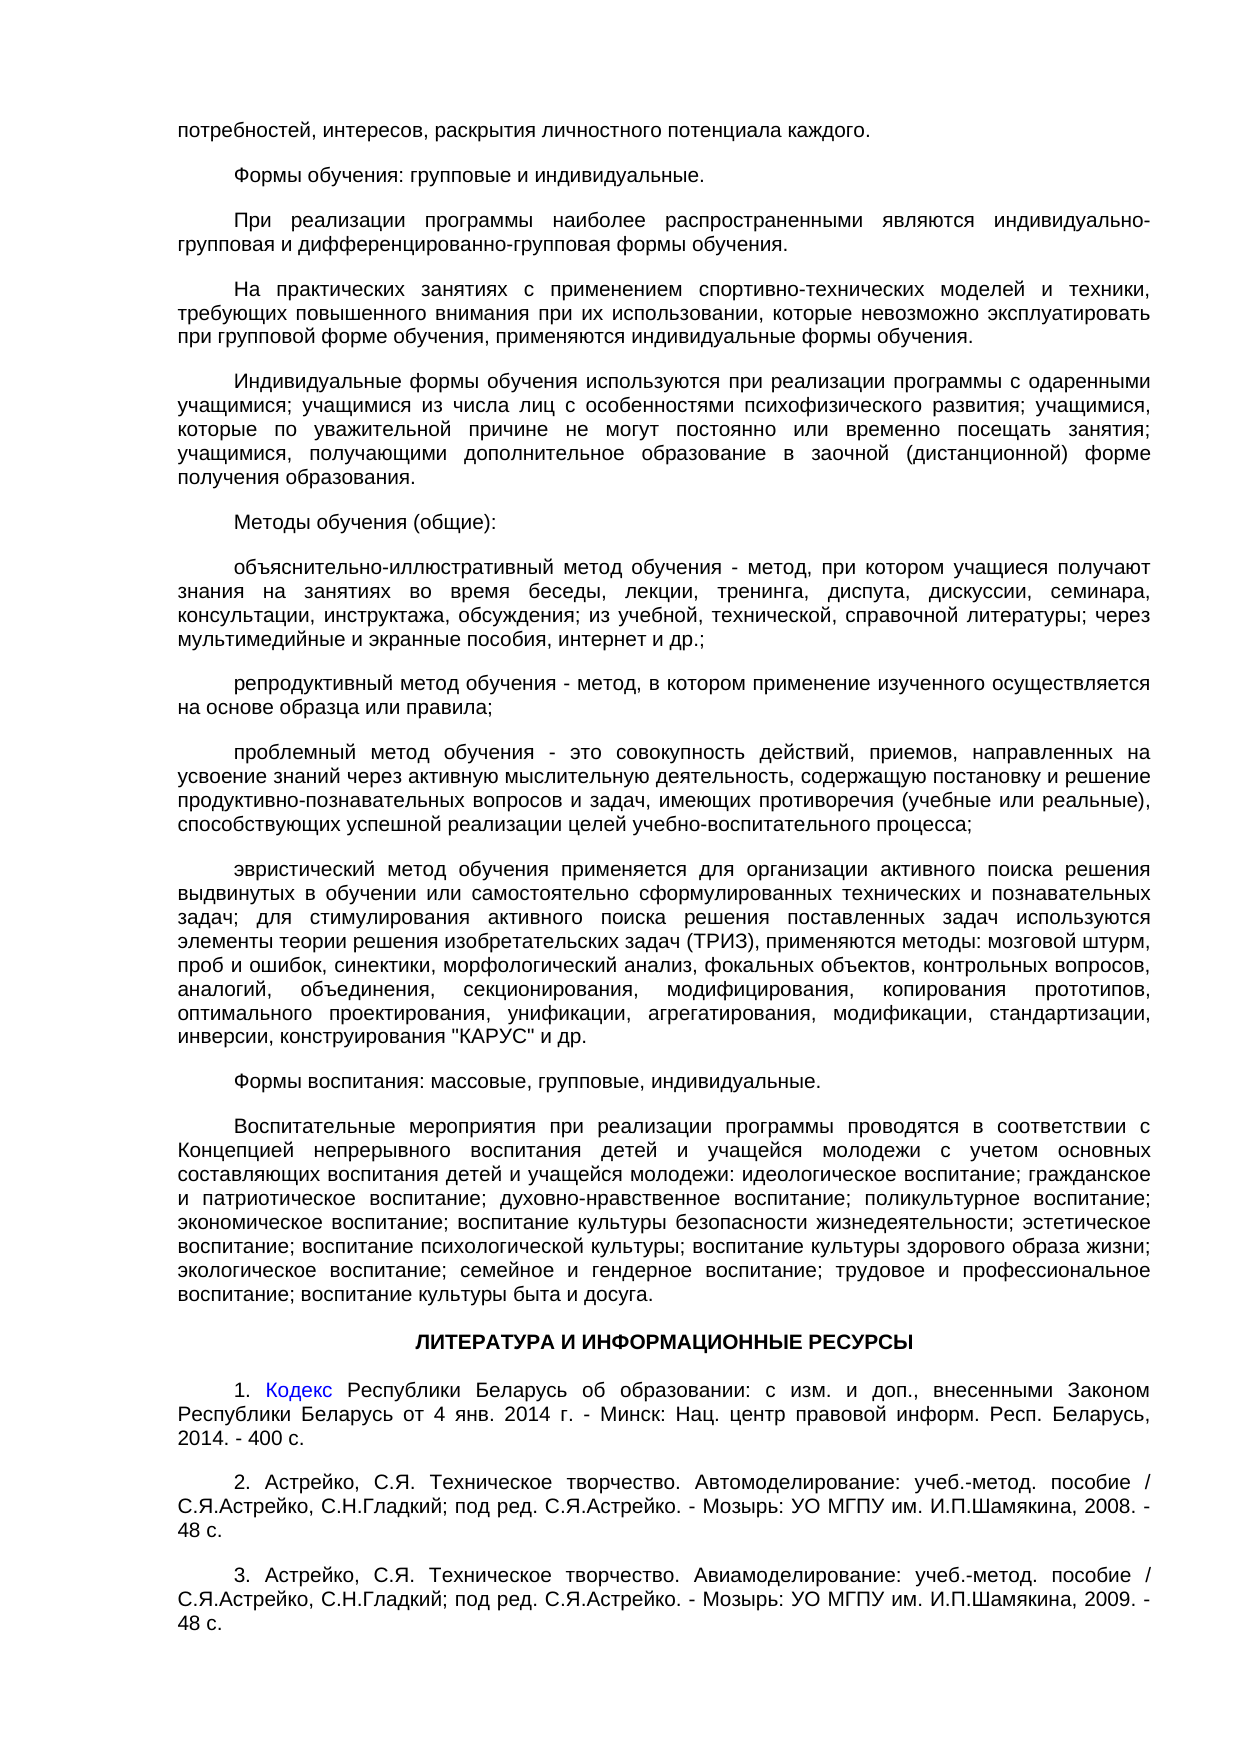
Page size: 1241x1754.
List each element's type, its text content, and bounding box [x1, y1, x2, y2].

text При реализации программы наиболее распространенными являются индивидуально-групповая и дифференцированно-групповая формы обучения. [177, 208, 1152, 256]
text 1. Кодекс Республики Беларусь об образовании: с изм. и доп., внесенными Законом Республики Беларусь от 4 янв. 2014 г. - Минск: Нац. центр правовой информ. Респ. Беларусь, 2014. - 400 с. [177, 1377, 1152, 1449]
text Индивидуальные формы обучения используются при реализации программы с одаренными учащимися; учащимися из числа лиц с особенностями психофизического развития; учащимися, которые по уважительной причине не могут постоянно или временно посещать занятия; учащимися, получающими дополнительное образование в заочной (дистанционной) форме получения образования. [177, 369, 1152, 489]
text 2. Астрейко, С.Я. Техническое творчество. Автомоделирование: учеб.-метод. пособие / С.Я.Астрейко, С.Н.Гладкий; под ред. С.Я.Астрейко. - Мозырь: УО МГПУ им. И.П.Шамякина, 2008. - 48 с. [177, 1470, 1152, 1542]
text объяснительно-иллюстративный метод обучения - метод, при котором учащиеся получают знания на занятиях во время беседы, лекции, тренинга, диспута, дискуссии, семинара, консультации, инструктажа, обсуждения; из учебной, технической, справочной литературы; через мультимедийные и экранные пособия, интернет и др.; [177, 554, 1152, 650]
text 3. Астрейко, С.Я. Техническое творчество. Авиамоделирование: учеб.-метод. пособие / С.Я.Астрейко, С.Н.Гладкий; под ред. С.Я.Астрейко. - Мозырь: УО МГПУ им. И.П.Шамякина, 2009. - 48 с. [177, 1563, 1152, 1635]
text проблемный метод обучения - это совокупность действий, приемов, направленных на усвоение знаний через активную мыслительную деятельность, содержащую постановку и решение продуктивно-познавательных вопросов и задач, имеющих противоречия (учебные или реальные), способствующих успешной реализации целей учебно-воспитательного процесса; [177, 740, 1152, 836]
text На практических занятиях с применением спортивно-технических моделей и техники, требующих повышенного внимания при их использовании, которые невозможно эксплуатировать при групповой форме обучения, применяются индивидуальные формы обучения. [177, 276, 1152, 348]
text Методы обучения (общие): [177, 510, 1152, 534]
text эвристический метод обучения применяется для организации активного поиска решения выдвинутых в обучении или самостоятельно сформулированных технических и познавательных задач; для стимулирования активного поиска решения поставленных задач используются элементы теории решения изобретательских задач (ТРИЗ), применяются методы: мозговой штурм, проб и ошибок, синектики, морфологический анализ, фокальных объектов, контрольных вопросов, аналогий, объединения, секционирования, модифицирования, копирования прототипов, оптимального проектирования, унификации, агрегатирования, модификации, стандартизации, инверсии, конструирования "КАРУС" и др. [177, 857, 1152, 1048]
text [177, 118, 1152, 142]
text Формы воспитания: массовые, групповые, индивидуальные. [177, 1069, 1152, 1093]
text Воспитательные мероприятия при реализации программы проводятся в соответствии с Концепцией непрерывного воспитания детей и учащейся молодежи с учетом основных составляющих воспитания детей и учащейся молодежи: идеологическое воспитание; гражданское и патриотическое воспитание; духовно-нравственное воспитание; поликультурное воспитание; экономическое воспитание; воспитание культуры безопасности жизнедеятельности; эстетическое воспитание; воспитание психологической культуры; воспитание культуры здорового образа жизни; экологическое воспитание; семейное и гендерное воспитание; трудовое и профессиональное воспитание; воспитание культуры быта и досуга. [177, 1114, 1152, 1306]
text ЛИТЕРАТУРА И ИНФОРМАЦИОННЫЕ РЕСУРСЫ [177, 1329, 1152, 1353]
text Формы обучения: групповые и индивидуальные. [177, 163, 1152, 187]
text репродуктивный метод обучения - метод, в котором применение изученного осуществляется на основе образца или правила; [177, 671, 1152, 719]
